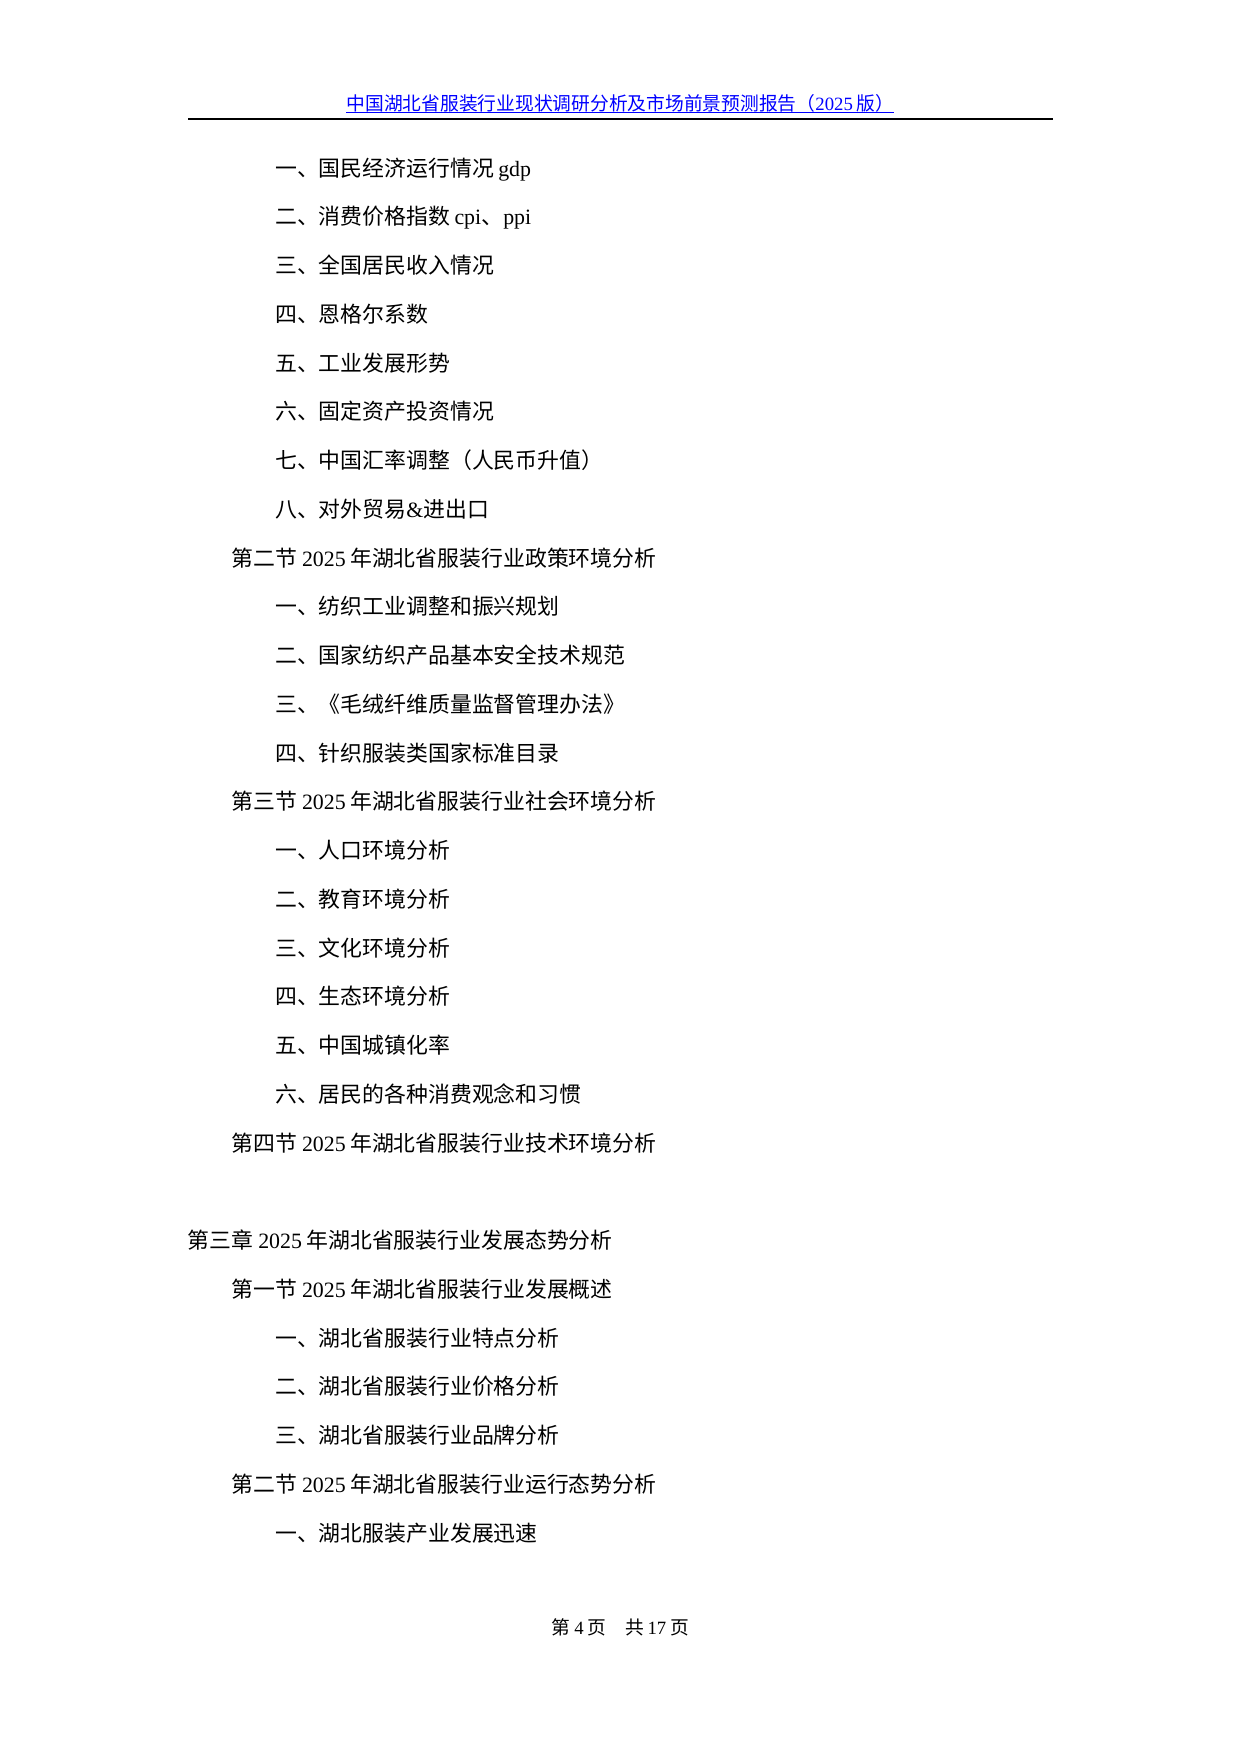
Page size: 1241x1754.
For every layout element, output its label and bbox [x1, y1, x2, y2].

text [187, 150, 1053, 1548]
